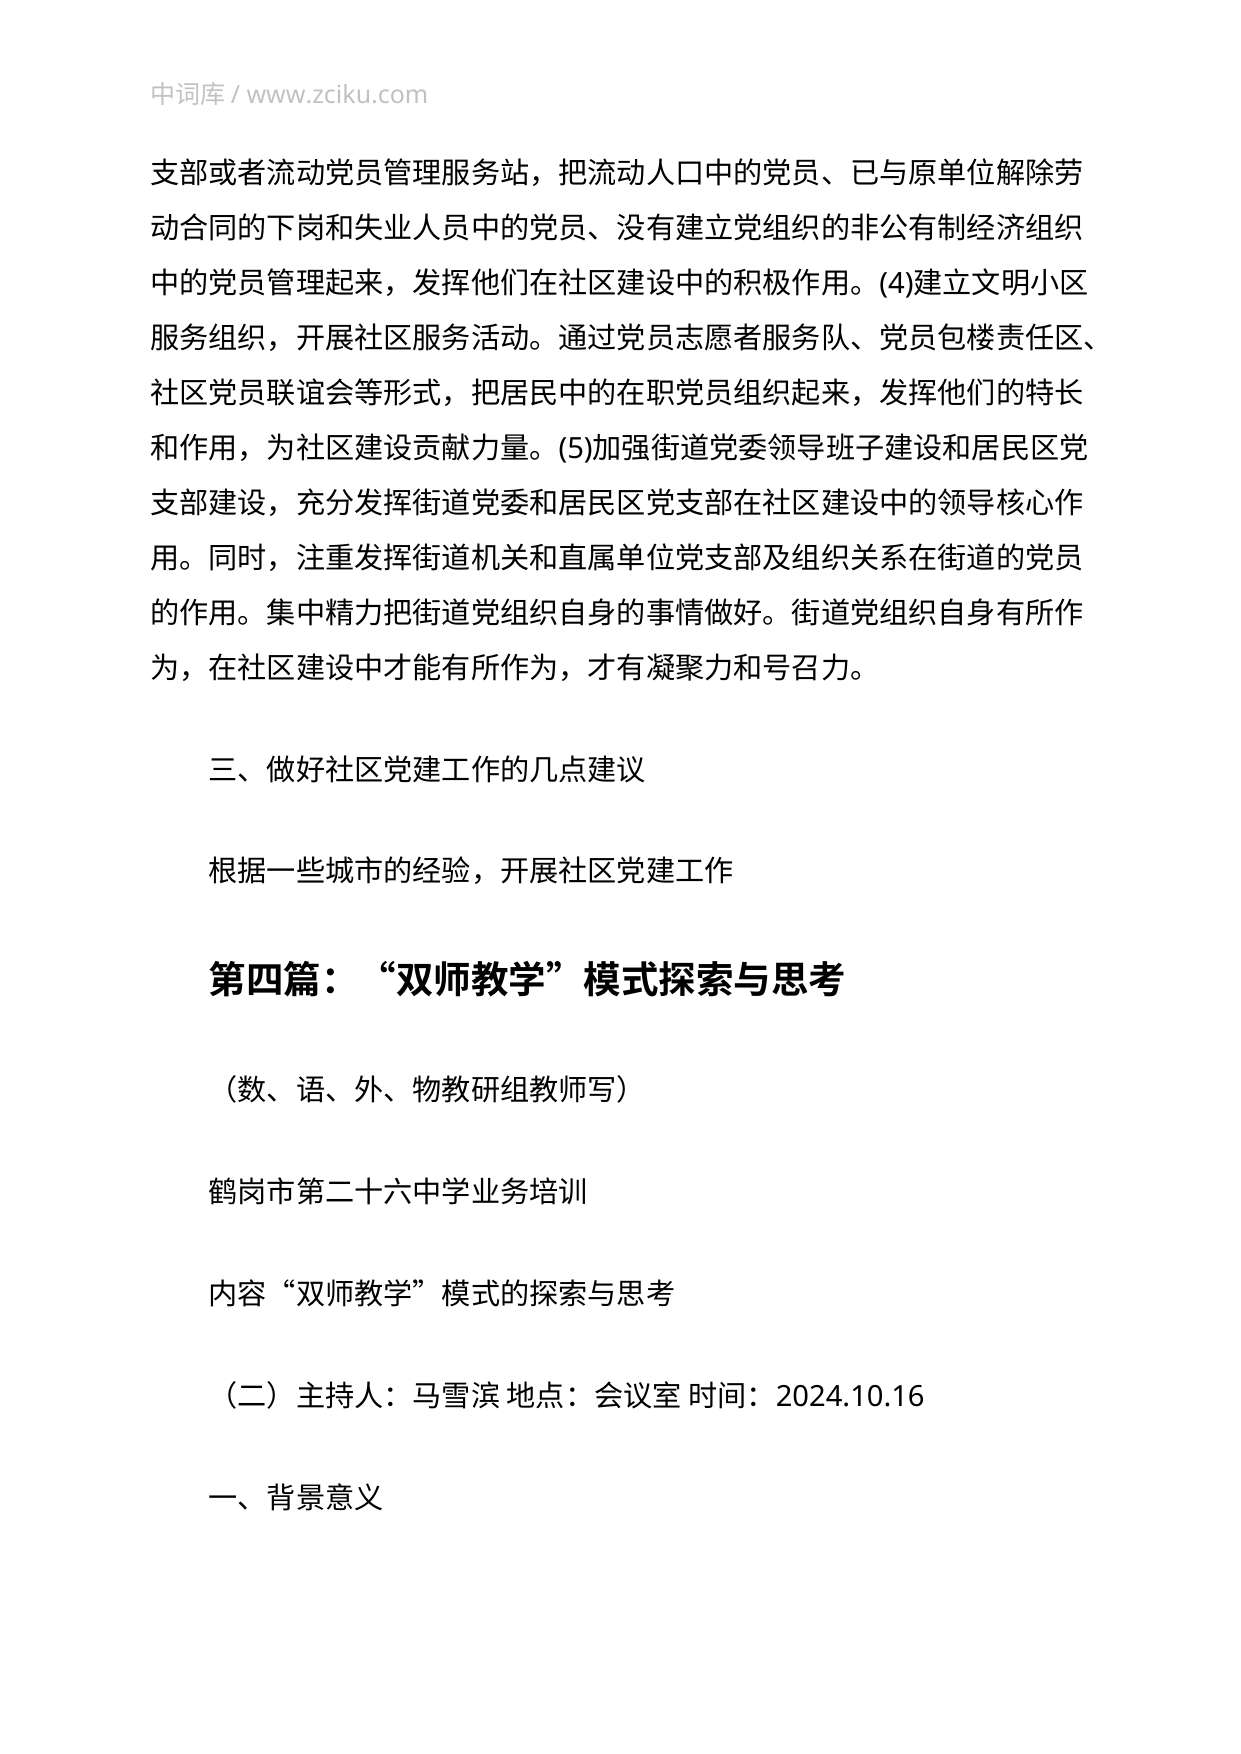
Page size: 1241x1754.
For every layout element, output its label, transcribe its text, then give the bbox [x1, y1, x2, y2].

text （数、语、外、物教研组教师写） [150, 1067, 1090, 1109]
text 三、做好社区党建工作的几点建议 [150, 746, 1090, 788]
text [150, 150, 1090, 687]
text 鹤岗市第二十六中学业务培训 [150, 1169, 1090, 1211]
text 根据一些城市的经验，开展社区党建工作 [150, 848, 1090, 890]
text 第四篇：“双师教学”模式探索与思考 [150, 949, 1090, 1004]
text （二）主持人：马雪滨 地点：会议室 时间：2024.10.16 [150, 1372, 1090, 1415]
text 一、背景意义 [150, 1474, 1090, 1517]
text 内容“双师教学”模式的探索与思考 [150, 1271, 1090, 1313]
